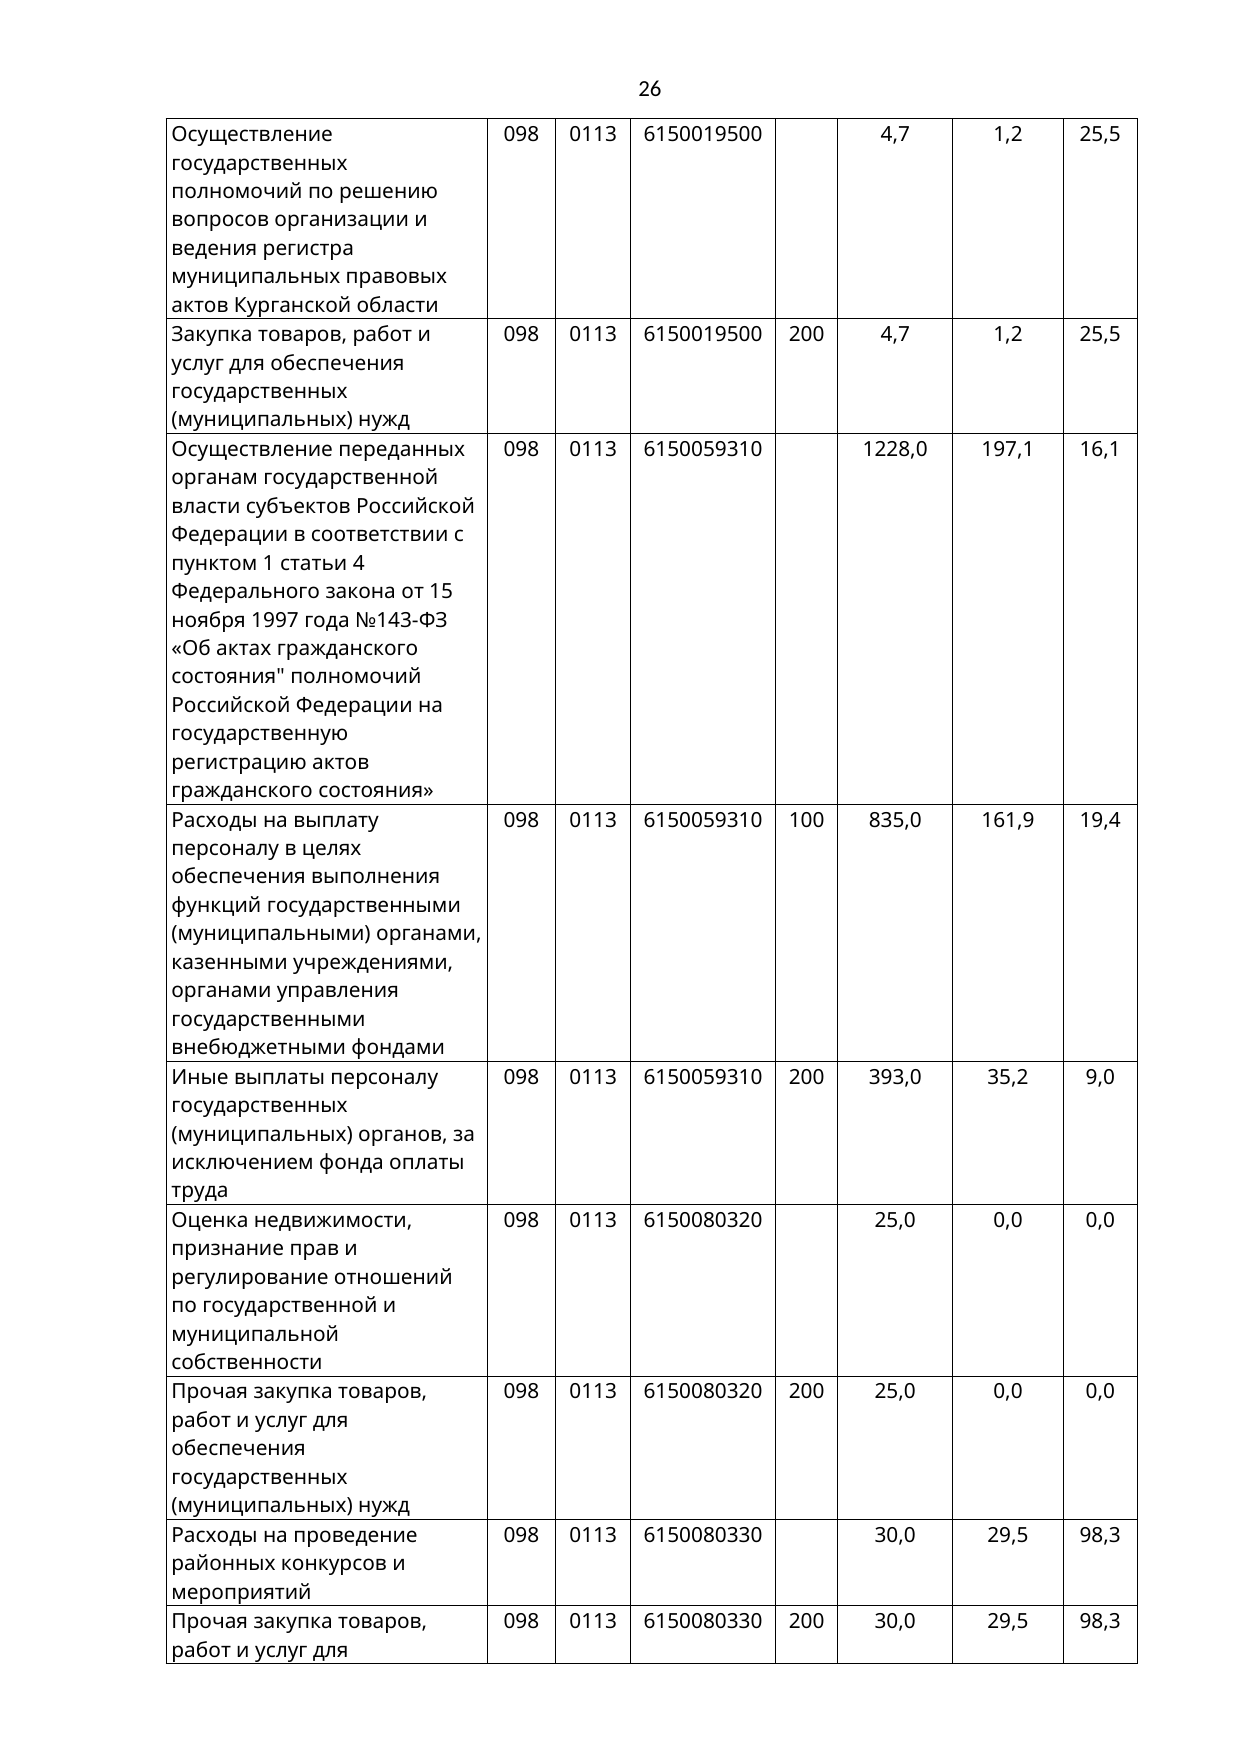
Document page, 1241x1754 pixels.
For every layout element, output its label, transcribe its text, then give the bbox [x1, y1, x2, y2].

table_cell 4,7 [838, 119, 952, 318]
table_cell 16,1 [1064, 434, 1137, 804]
table_cell 30,0 [838, 1520, 952, 1605]
table_cell 9,0 [1064, 1062, 1137, 1204]
table_cell 100 [776, 805, 837, 1061]
table_cell Закупка товаров, работ и услуг для обеспечения государственных (муниципальных) нужд [167, 319, 487, 433]
table_cell 98,3 [1064, 1520, 1137, 1605]
table_cell 200 [776, 1062, 837, 1204]
table_cell 098 [488, 805, 555, 1061]
table_cell 0,0 [953, 1377, 1063, 1519]
table_cell 98,3 [1064, 1606, 1137, 1663]
table_cell 200 [776, 1606, 837, 1663]
table_cell 0113 [556, 434, 630, 804]
table_cell 197,1 [953, 434, 1063, 804]
table_cell 25,5 [1064, 119, 1137, 318]
table_cell 25,0 [838, 1205, 952, 1376]
table_cell 0113 [556, 119, 630, 318]
table_cell 6150059310 [631, 434, 775, 804]
table_cell 200 [776, 1377, 837, 1519]
table_cell 1,2 [953, 119, 1063, 318]
table_cell 1,2 [953, 319, 1063, 433]
table_cell 200 [776, 319, 837, 433]
table_cell 0113 [556, 1606, 630, 1663]
table_cell 0113 [556, 1062, 630, 1204]
table_cell 35,2 [953, 1062, 1063, 1204]
table_cell Расходы на выплату персоналу в целях обеспечения выполнения функций государственными (муниципальными) органами, казенными учреждениями, органами управления государственными внебюджетными фондами [167, 805, 487, 1061]
table_cell 6150080320 [631, 1205, 775, 1376]
table_cell 161,9 [953, 805, 1063, 1061]
table_cell 6150059310 [631, 1062, 775, 1204]
table_cell Расходы на проведение районных конкурсов и мероприятий [167, 1520, 487, 1605]
table_cell 098 [488, 1062, 555, 1204]
table_cell 0113 [556, 805, 630, 1061]
table_cell 0,0 [953, 1205, 1063, 1376]
table_cell 29,5 [953, 1520, 1063, 1605]
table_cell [167, 1606, 487, 1663]
table_cell [776, 1520, 837, 1605]
table_cell 25,0 [838, 1377, 952, 1519]
table_cell [776, 119, 837, 318]
table_cell 098 [488, 434, 555, 804]
table_cell 0113 [556, 319, 630, 433]
table_cell Осуществление переданных органам государственной власти субъектов Российской Федерации в соответствии с пунктом 1 статьи 4 Федерального закона от 15 ноября 1997 года №143-ФЗ «Об актах гражданского состояния" полномочий Российской Федерации на государственную регистрацию актов гражданского состояния» [167, 434, 487, 804]
table_cell 29,5 [953, 1606, 1063, 1663]
table_cell 25,5 [1064, 319, 1137, 433]
table_cell [776, 1205, 837, 1376]
table_cell 0113 [556, 1205, 630, 1376]
table_cell 098 [488, 1377, 555, 1519]
table_cell 0113 [556, 1377, 630, 1519]
table_cell 6150019500 [631, 119, 775, 318]
table_cell 19,4 [1064, 805, 1137, 1061]
table_cell 6150080330 [631, 1520, 775, 1605]
table_cell 098 [488, 1606, 555, 1663]
table_cell Прочая закупка товаров, работ и услуг для обеспечения государственных (муниципальных) нужд [167, 1377, 487, 1519]
table_cell 6150080330 [631, 1606, 775, 1663]
table_cell 098 [488, 319, 555, 433]
table_cell 835,0 [838, 805, 952, 1061]
table_cell 1228,0 [838, 434, 952, 804]
table_cell 0113 [556, 1520, 630, 1605]
table_cell 6150059310 [631, 805, 775, 1061]
table_cell 4,7 [838, 319, 952, 433]
table_cell 098 [488, 119, 555, 318]
table_cell 098 [488, 1520, 555, 1605]
table_cell 0,0 [1064, 1205, 1137, 1376]
table_cell 30,0 [838, 1606, 952, 1663]
table_cell Иные выплаты персоналу государственных (муниципальных) органов, за исключением фонда оплаты труда [167, 1062, 487, 1204]
table_cell 393,0 [838, 1062, 952, 1204]
table_cell Оценка недвижимости, признание прав и регулирование отношений по государственной и муниципальной собственности [167, 1205, 487, 1376]
table_cell 0,0 [1064, 1377, 1137, 1519]
table_cell 098 [488, 1205, 555, 1376]
table_cell Осуществление государственных полномочий по решению вопросов организации и ведения регистра муниципальных правовых актов Курганской области [167, 119, 487, 318]
table_cell [776, 434, 837, 804]
table_cell 6150080320 [631, 1377, 775, 1519]
table_cell 6150019500 [631, 319, 775, 433]
